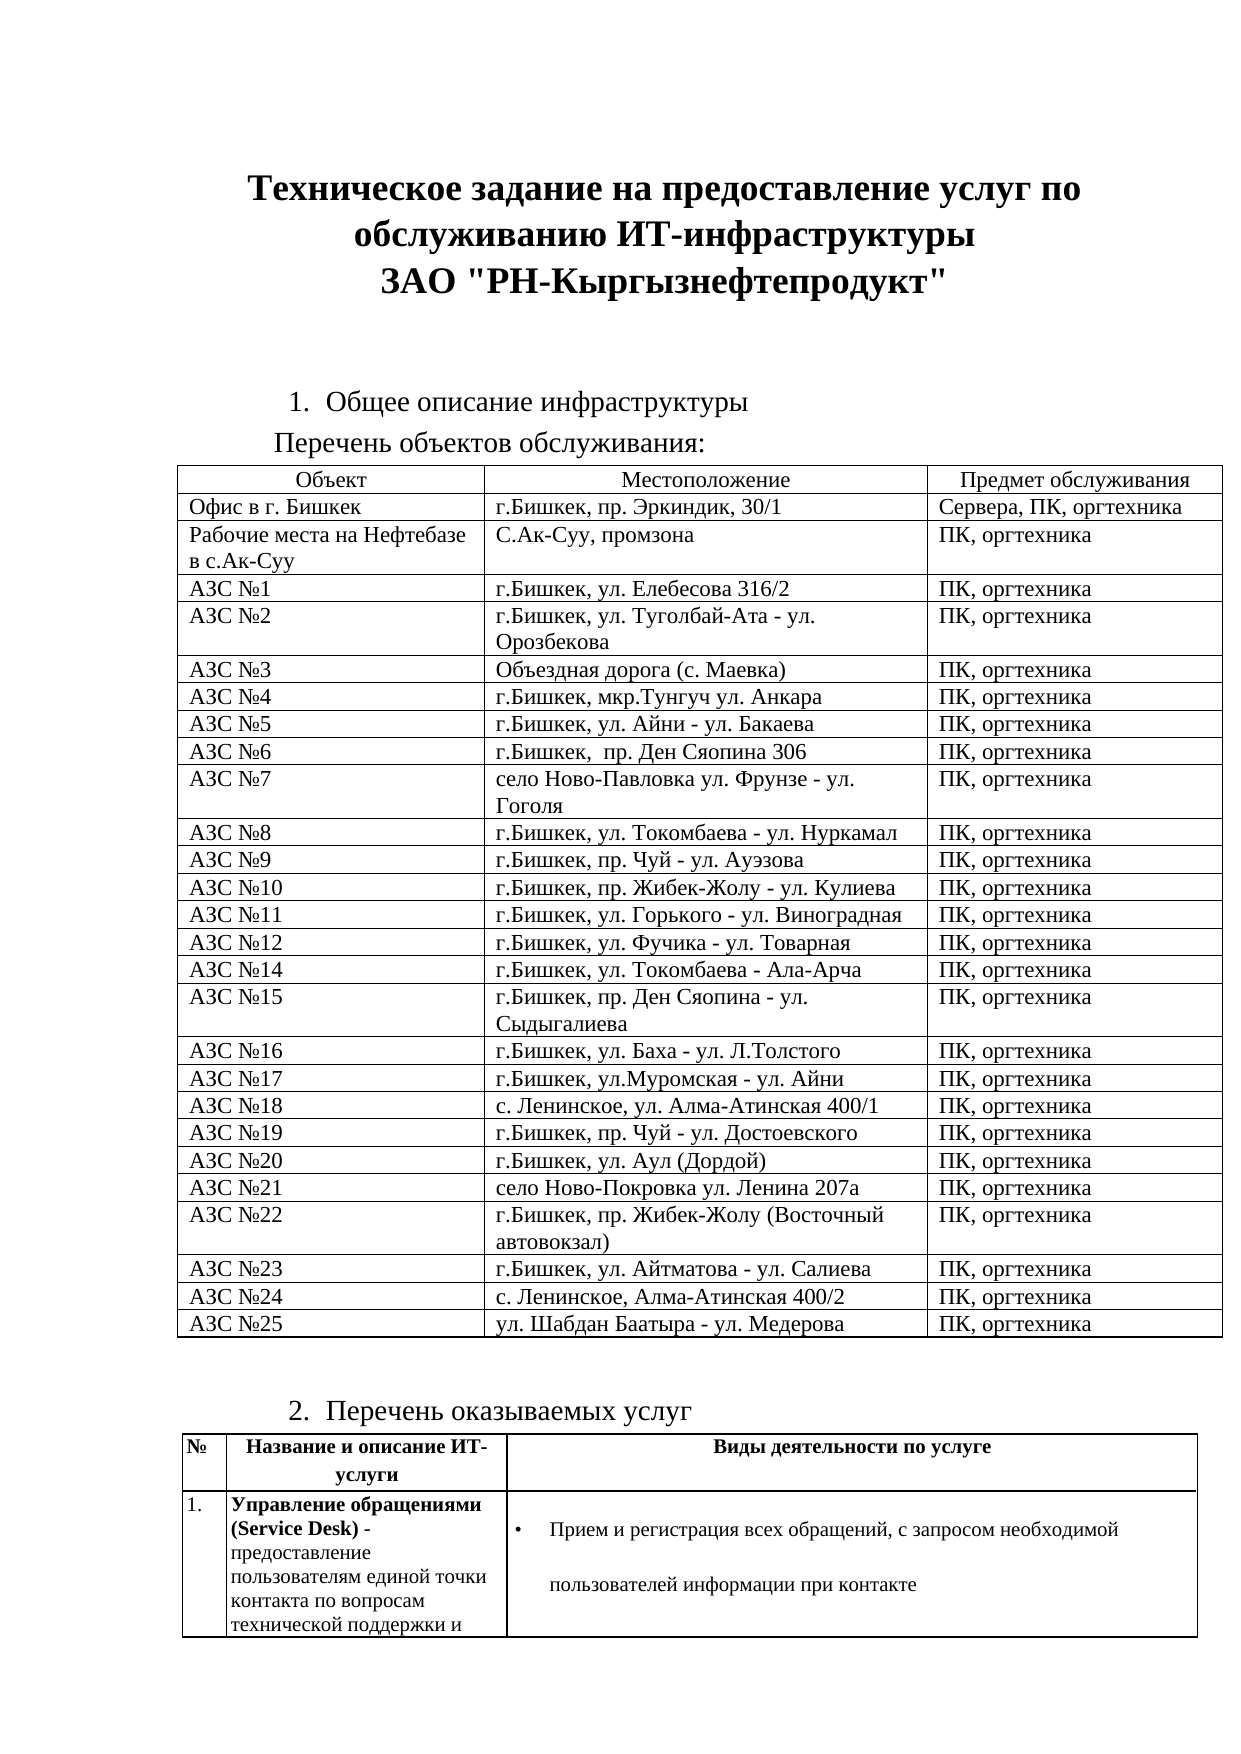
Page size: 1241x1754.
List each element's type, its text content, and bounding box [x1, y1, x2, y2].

table_cell АЗС №24 [178, 1283, 484, 1309]
table_cell г.Бишкек, ул. Айтматова - ул. Салиева [485, 1255, 927, 1282]
table_cell АЗС №15 [178, 984, 484, 1036]
table_cell г.Бишкек, пр. Чуй - ул. Достоевского [485, 1119, 927, 1146]
table_cell АЗС №25 [178, 1310, 484, 1336]
table_cell АЗС №6 [178, 738, 484, 764]
table_cell АЗС №16 [178, 1037, 484, 1063]
table_cell ПК, оргтехника [928, 929, 1222, 955]
table_cell АЗС №2 [178, 602, 484, 655]
table_cell АЗС №17 [178, 1065, 484, 1091]
table_cell г.Бишкек, ул. Баха - ул. Л.Толстого [485, 1037, 927, 1063]
table_cell село Ново-Покровка ул. Ленина 207а [485, 1174, 927, 1201]
table_cell Сервера, ПК, оргтехника [928, 494, 1222, 520]
table_cell с. Ленинское, ул. Алма-Атинская 400/1 [485, 1092, 927, 1118]
table_cell г.Бишкек, пр. Эркиндик, 30/1 [485, 494, 927, 520]
table_cell АЗС №22 [178, 1202, 484, 1254]
table_cell ПК, оргтехника [928, 1310, 1222, 1336]
table_cell АЗС №4 [178, 683, 484, 709]
table_header № [183, 1435, 226, 1490]
table_cell г.Бишкек, ул. Токомбаева - Ала-Арча [485, 956, 927, 982]
table_cell г.Бишкек, ул. Горького - ул. Виноградная [485, 901, 927, 928]
table_cell ул. Шабдан Баатыра - ул. Медерова [485, 1310, 927, 1336]
table_cell ПК, оргтехника [928, 819, 1222, 845]
table_cell АЗС №11 [178, 901, 484, 928]
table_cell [227, 1492, 506, 1636]
table_cell ПК, оргтехника [928, 521, 1222, 573]
table_cell ПК, оргтехника [928, 1202, 1222, 1254]
table_header Виды деятельности по услуге [508, 1435, 1197, 1490]
table_cell село Ново-Павловка ул. Фрунзе - ул. Гоголя [485, 765, 927, 818]
table_cell ПК, оргтехника [928, 1255, 1222, 1282]
table_cell г.Бишкек, ул.Муромская - ул. Айни [485, 1065, 927, 1091]
table_cell г.Бишкек, пр. Ден Сяопина 306 [485, 738, 927, 764]
table_cell АЗС №19 [178, 1119, 484, 1146]
table_header Объект [178, 466, 484, 492]
table_cell г.Бишкек, ул. Елебесова 316/2 [485, 575, 927, 601]
list Перечень объектов обслуживания: [274, 425, 1152, 458]
table_cell г.Бишкек, ул. Туголбай-Ата - ул. Орозбекова [485, 602, 927, 655]
table_cell ПК, оргтехника [928, 1147, 1222, 1173]
list Общее описание инфраструктуры [288, 384, 1152, 418]
table_cell ПК, оргтехника [928, 575, 1222, 601]
table_cell АЗС №18 [178, 1092, 484, 1118]
table_cell ПК, оргтехника [928, 656, 1222, 682]
table_cell г.Бишкек, ул. Аул (Дордой) [485, 1147, 927, 1173]
table_header Название и описание ИТ-услуги [227, 1435, 506, 1490]
table_cell 1. [183, 1492, 226, 1636]
list Перечень оказываемых услуг [288, 1393, 1152, 1426]
table_cell ПК, оргтехника [928, 901, 1222, 928]
table_cell АЗС №9 [178, 846, 484, 873]
table_cell ПК, оргтехника [928, 738, 1222, 764]
table_cell ПК, оргтехника [928, 846, 1222, 873]
table_cell Офис в г. Бишкек [178, 494, 484, 520]
table_cell Объездная дорога (с. Маевка) [485, 656, 927, 682]
table_cell Рабочие места на Нефтебазе в с.Ак-Суу [178, 521, 484, 573]
table_cell ПК, оргтехника [928, 602, 1222, 655]
table_cell г.Бишкек, ул. Фучика - ул. Товарная [485, 929, 927, 955]
table_cell ПК, оргтехника [928, 984, 1222, 1036]
table_cell АЗС №8 [178, 819, 484, 845]
table_cell ПК, оргтехника [928, 711, 1222, 737]
table_cell г.Бишкек, пр. Чуй - ул. Ауэзова [485, 846, 927, 873]
table_cell ПК, оргтехника [928, 683, 1222, 709]
table_cell АЗС №23 [178, 1255, 484, 1282]
table_cell с. Ленинское, Алма-Атинская 400/2 [485, 1283, 927, 1309]
table_cell ПК, оргтехника [928, 1092, 1222, 1118]
table_cell АЗС №20 [178, 1147, 484, 1173]
table_cell г.Бишкек, пр. Ден Сяопина - ул. Сыдыгалиева [485, 984, 927, 1036]
table_header Местоположение [485, 466, 927, 492]
text Техническое задание на предоставление услуг по обслуживанию ИТ-инфраструктуры ЗАО "РН-Кыргызнефтепродукт" [177, 165, 1152, 301]
table_cell ПК, оргтехника [928, 1119, 1222, 1146]
table_cell С.Ак-Суу, промзона [485, 521, 927, 573]
table_cell ПК, оргтехника [928, 874, 1222, 900]
table_cell ПК, оргтехника [928, 1065, 1222, 1091]
table_cell г.Бишкек, мкр.Тунгуч ул. Анкара [485, 683, 927, 709]
table_cell АЗС №7 [178, 765, 484, 818]
table_cell г.Бишкек, пр. Жибек-Жолу - ул. Кулиева [485, 874, 927, 900]
table_cell г.Бишкек, ул. Токомбаева - ул. Нуркамал [485, 819, 927, 845]
table_cell ПК, оргтехника [928, 765, 1222, 818]
table_cell АЗС №10 [178, 874, 484, 900]
table_cell ПК, оргтехника [928, 956, 1222, 982]
table_cell АЗС №21 [178, 1174, 484, 1201]
table_cell АЗС №14 [178, 956, 484, 982]
table_cell АЗС №12 [178, 929, 484, 955]
table_cell г.Бишкек, ул. Айни - ул. Бакаева [485, 711, 927, 737]
table_cell ПК, оргтехника [928, 1174, 1222, 1201]
table_header Предмет обслуживания [928, 466, 1222, 492]
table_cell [508, 1490, 1197, 1636]
table_cell АЗС №5 [178, 711, 484, 737]
table_cell АЗС №1 [178, 575, 484, 601]
table_cell АЗС №3 [178, 656, 484, 682]
table_cell ПК, оргтехника [928, 1283, 1222, 1309]
table_cell г.Бишкек, пр. Жибек-Жолу (Восточный автовокзал) [485, 1202, 927, 1254]
table_cell ПК, оргтехника [928, 1037, 1222, 1063]
